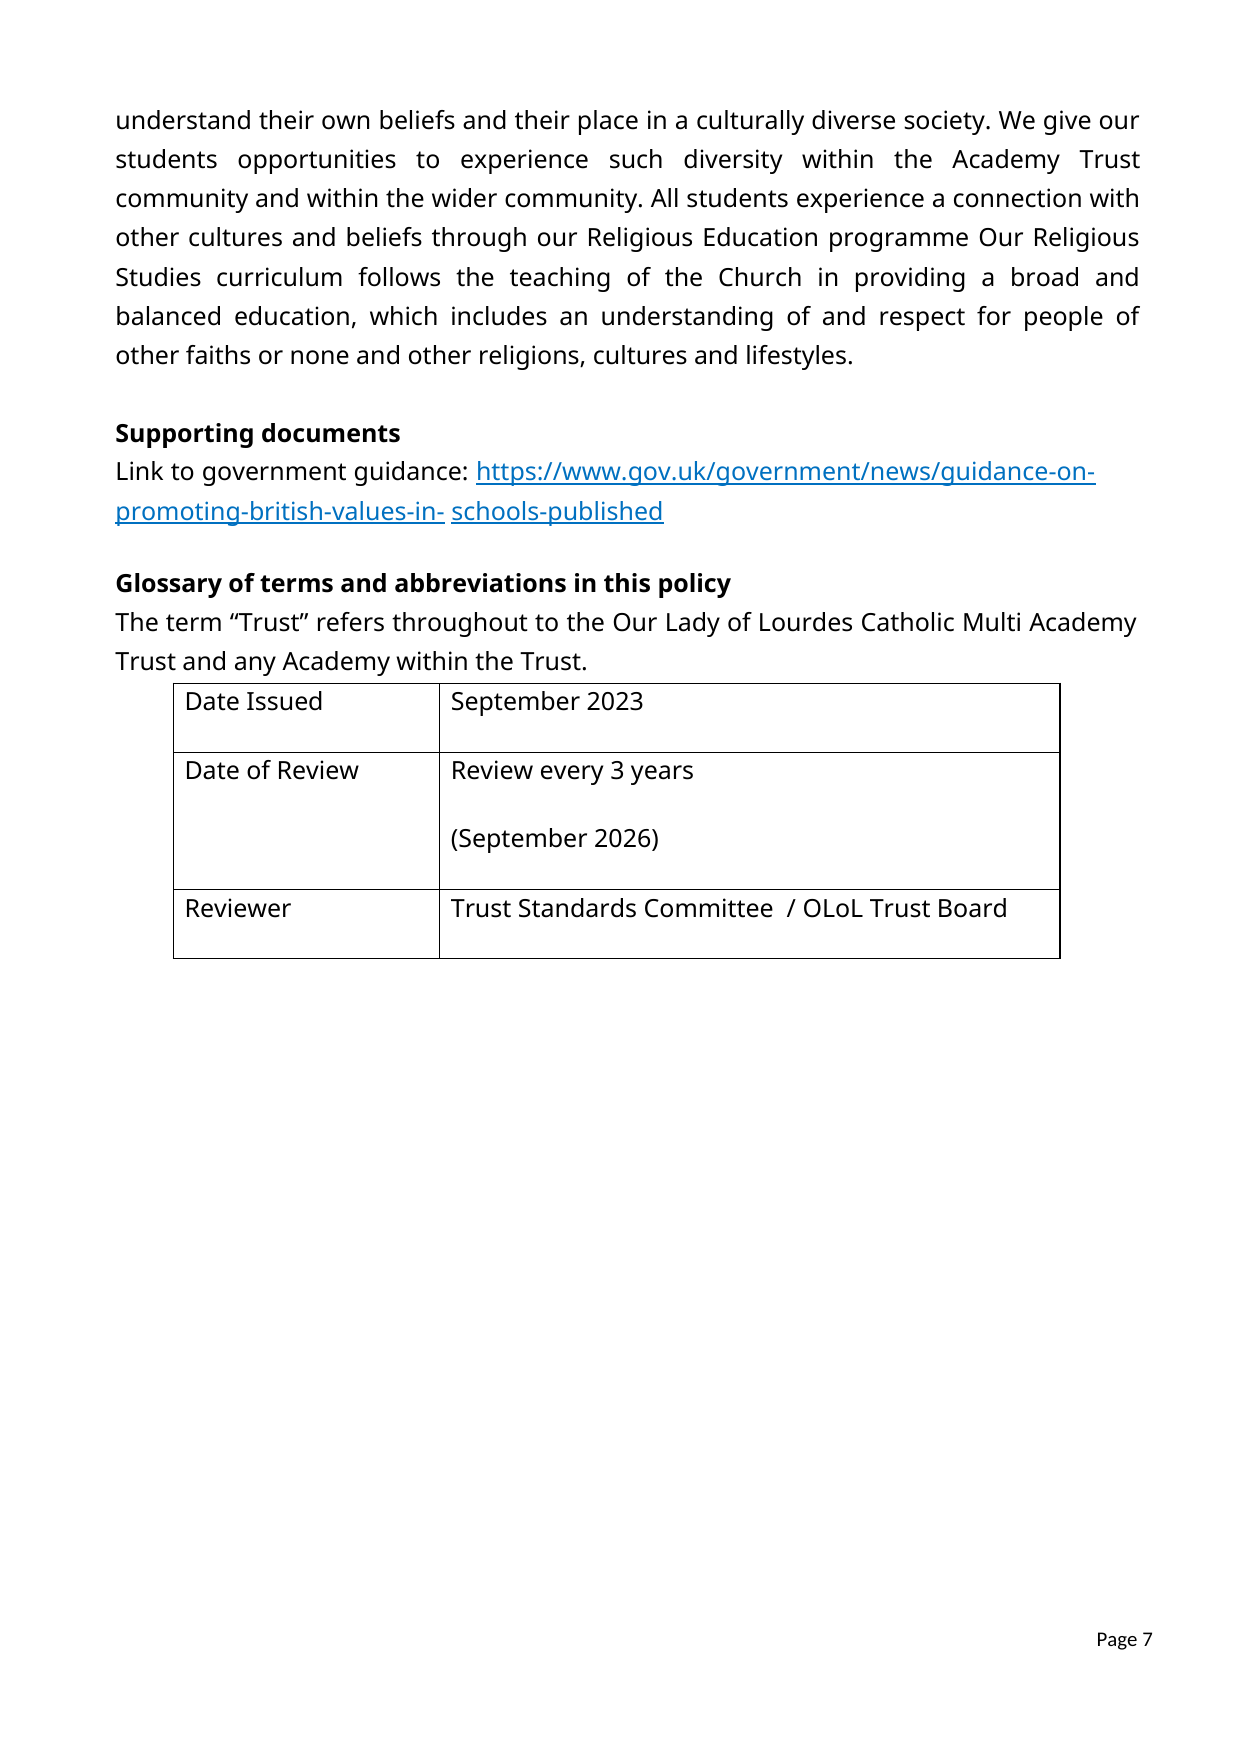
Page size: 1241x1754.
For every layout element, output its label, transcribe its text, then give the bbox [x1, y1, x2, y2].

table_cell Trust Standards Committee / OLoL Trust Board [440, 890, 1059, 958]
text The term “Trust” refers throughout to the Our Lady of Lourdes Catholic Multi Academy Trust and any Academy within the Trust. [115, 604, 1138, 678]
table_cell Reviewer [174, 890, 439, 958]
text Link to government guidance: https://www.gov.uk/government/news/guidance-on-promoting-british-values-in- schools-published [115, 454, 1095, 527]
table_header September 2023 [440, 684, 1059, 752]
text Glossary of terms and abbreviations in this policy [115, 566, 1152, 600]
table_cell Date of Review [174, 753, 439, 889]
table_header Date Issued [174, 684, 439, 752]
table_cell Review every 3 years (September 2026) [440, 753, 1059, 889]
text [115, 102, 1141, 372]
text Supporting documents [115, 416, 1152, 450]
